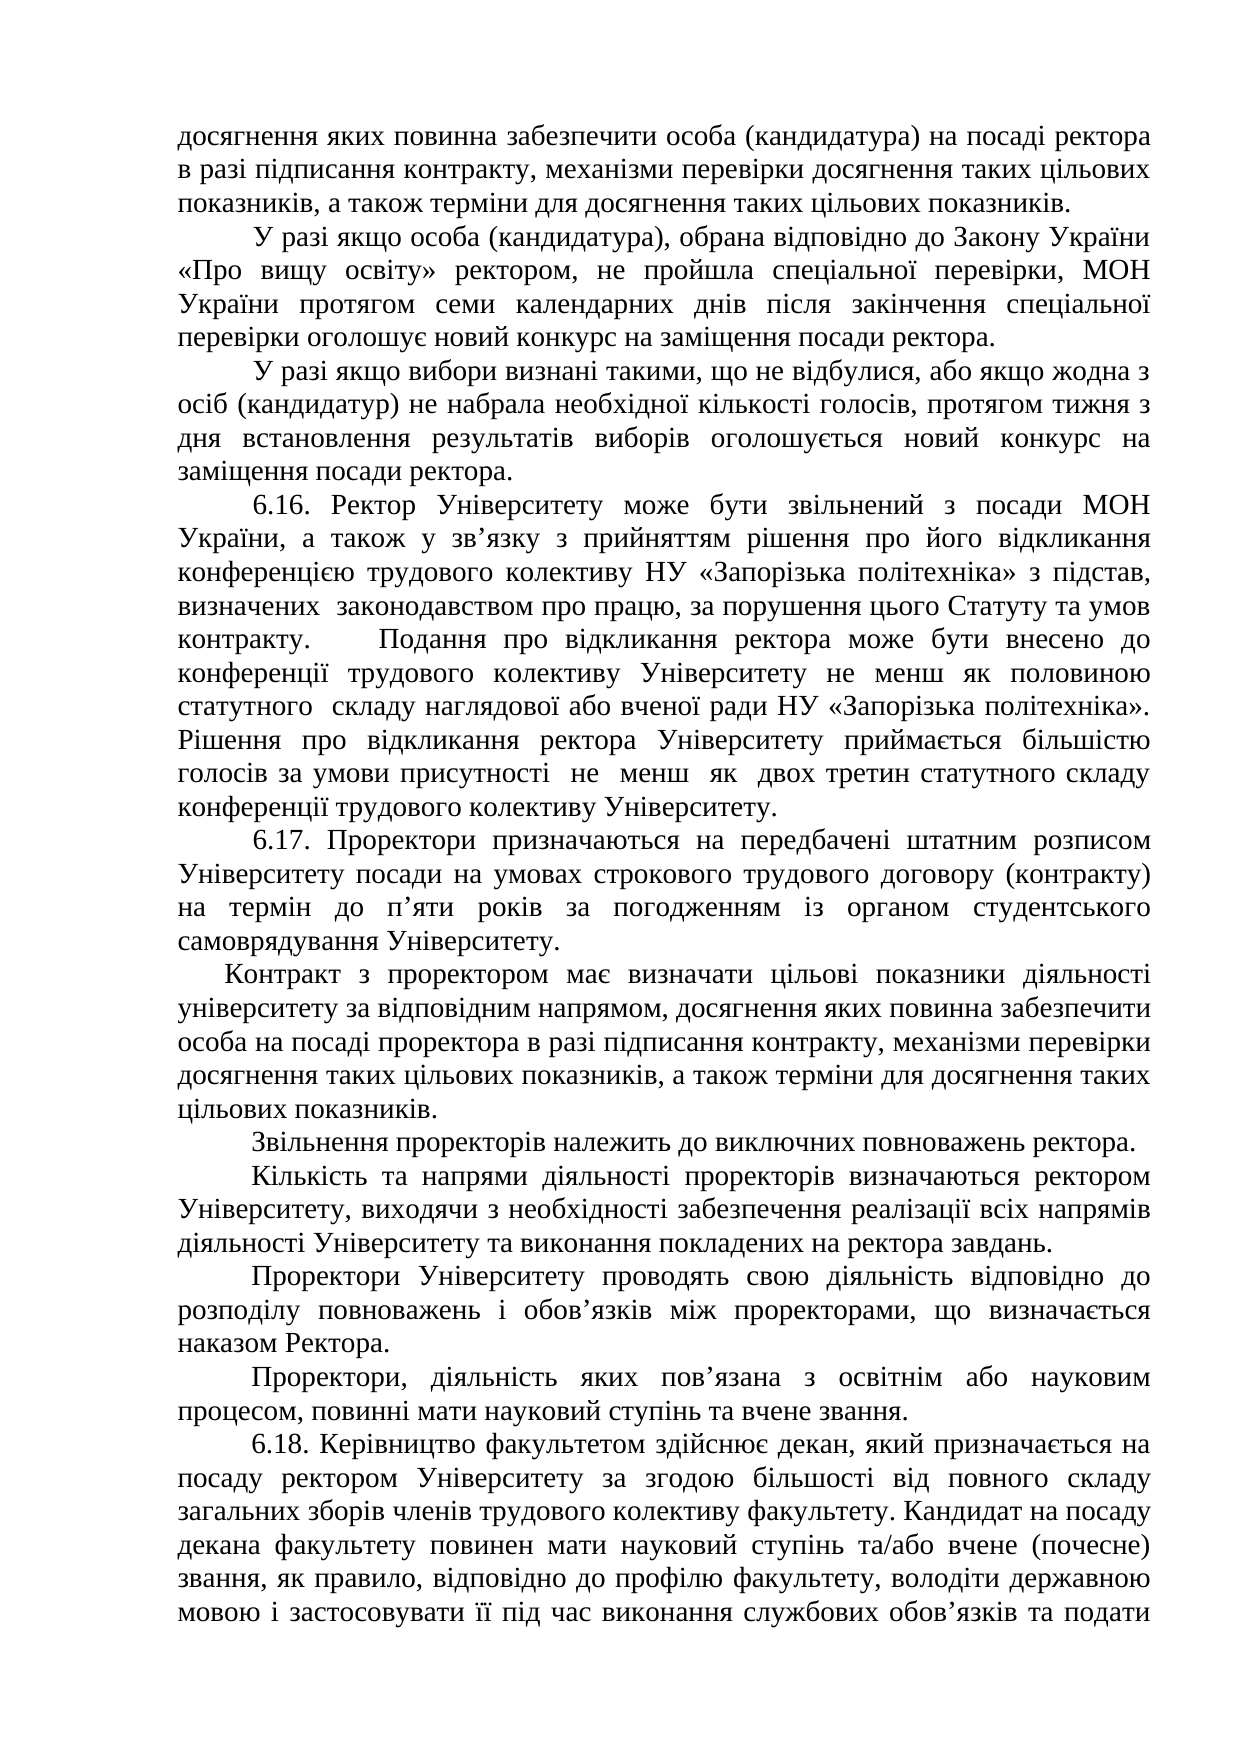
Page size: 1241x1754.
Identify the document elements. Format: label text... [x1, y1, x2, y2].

text Проректори Університету проводять свою діяльність відповідно до розподілу повноважень і обов’язків між проректорами, що визначається наказом Ректора. [177, 1258, 1152, 1359]
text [177, 1426, 1152, 1627]
text У разі якщо особа (кандидатура), обрана відповідно до Закону України «Про вищу освіту» ректором, не пройшла спеціальної перевірки, МОН України протягом семи календарних днів після закінчення спеціальної перевірки оголошує новий конкурс на заміщення посади ректора. [177, 219, 1152, 353]
text Проректори, діяльність яких пов’язана з освітнім або науковим процесом, повинні мати науковий ступінь та вчене звання. [177, 1359, 1152, 1426]
text Контракт з проректором має визначати цільові показники діяльності університету за відповідним напрямом, досягнення яких повинна забезпечити особа на посаді проректора в разі підписання контракту, механізми перевірки досягнення таких цільових показників, а також терміни для досягнення таких цільових показників. [177, 957, 1152, 1124]
text Звільнення проректорів належить до виключних повноважень ректора. [177, 1124, 1152, 1158]
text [177, 118, 1152, 219]
text У разі якщо вибори визнані такими, що не відбулися, або якщо жодна з осіб (кандидатур) не набрала необхідної кількості голосів, протягом тижня з дня встановлення результатів виборів оголошується новий конкурс на заміщення посади ректора. [177, 353, 1152, 487]
text 6.16. Ректор Університету може бути звільнений з посади МОН України, а також у зв’язку з прийняттям рішення про його відкликання конференцією трудового колективу НУ «Запорізька політехніка» з підстав, визначених законодавством про працю, за порушення цього Статуту та умов контракту. Подання про відкликання ректора може бути внесено до конференції трудового колективу Університету не менш як половиною статутного складу наглядової або вченої ради НУ «Запорізька політехніка». Рішення про відкликання ректора Університету приймається більшістю голосів за умови присутності не менш як двох третин статутного складу конференції трудового колективу Університету. [177, 487, 1152, 822]
text Кількість та напрями діяльності проректорів визначаються ректором Університету, виходячи з необхідності забезпечення реалізації всіх напрямів діяльності Університету та виконання покладених на ректора завдань. [177, 1158, 1152, 1258]
text 6.17. Проректори призначаються на передбачені штатним розписом Університету посади на умовах строкового трудового договору (контракту) на термін до п’яти років за погодженням із органом студентського самоврядування Університету. [177, 822, 1152, 957]
